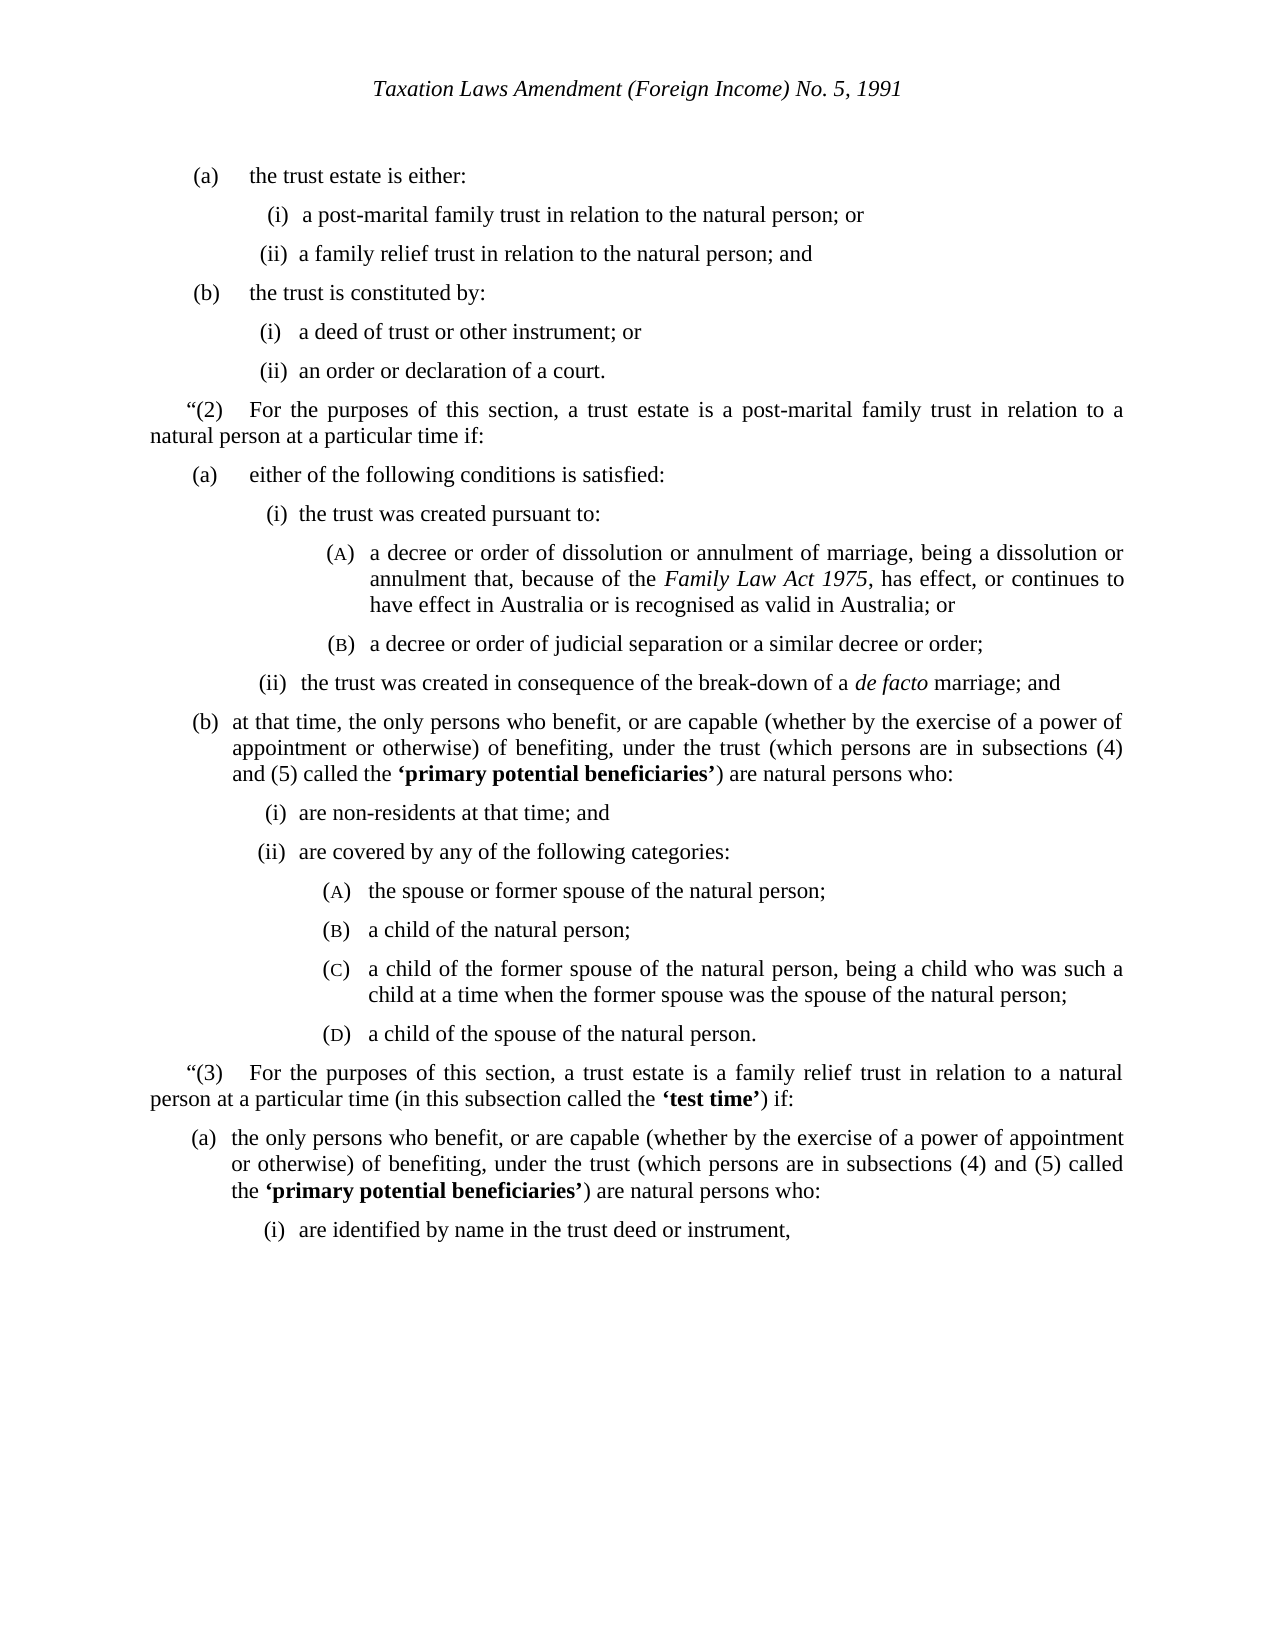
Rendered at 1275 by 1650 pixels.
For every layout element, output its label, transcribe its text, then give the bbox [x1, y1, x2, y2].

text (b) a decree or order of judicial separation or a similar decree or order; [327, 630, 1125, 656]
text (c) a child of the former spouse of the natural person, being a child who was such a child at a time when the former spouse was the spouse of the natural person; [322, 955, 1125, 1007]
text (ii) an order or declaration of a court. [259, 357, 1125, 383]
text (a) a decree or order of dissolution or annulment of marriage, being a dissolution or annulment that, because of the Family Law Act 1975, has effect, or continues to have effect in Australia or is recognised as valid in Australia; or [326, 538, 1125, 618]
text (i) a post-marital family trust in relation to the natural person; or [267, 201, 1125, 228]
text “(3) For the purposes of this section, a trust estate is a family relief trust in relation to a natural person at a particular time (in this subsection called the ‘test time’) if: [150, 1059, 1125, 1112]
text (ii) the trust was created in consequence of the break-down of a de facto marriage; and [258, 669, 1125, 695]
text (a) either of the following conditions is satisfied: [192, 461, 1125, 487]
text (a) the only persons who benefit, or are capable (whether by the exercise of a power of appointment or otherwise) of benefiting, under the trust (which persons are in subsections (4) and (5) called the ‘primary potential beneficiaries’) are natural persons who: [191, 1124, 1125, 1203]
text (i) are non-residents at that time; and [265, 799, 1125, 826]
text (b) the trust is constituted by: [193, 279, 1125, 305]
text (ii) are covered by any of the following categories: [257, 838, 1125, 864]
text (b) a child of the natural person; [322, 916, 1125, 942]
text (b) at that time, the only persons who benefit, or are capable (whether by the exercise of a power of appointment or otherwise) of benefiting, under the trust (which persons are in subsections (4) and (5) called the ‘primary potential beneficiaries’) are natural persons who: [192, 708, 1125, 787]
text (i) the trust was created pursuant to: [266, 500, 1125, 526]
text (d) a child of the spouse of the natural person. [322, 1020, 1125, 1046]
text “(2) For the purposes of this section, a trust estate is a post-marital family trust in relation to a natural person at a particular time if: [150, 396, 1125, 448]
text (a) the trust estate is either: [193, 162, 1125, 189]
text (ii) a family relief trust in relation to the natural person; and [259, 240, 1125, 267]
text (a) the spouse or former spouse of the natural person; [322, 877, 1125, 903]
text (i) are identified by name in the trust deed or instrument, [263, 1216, 1125, 1242]
text (i) a deed of trust or other instrument; or [259, 318, 1125, 344]
